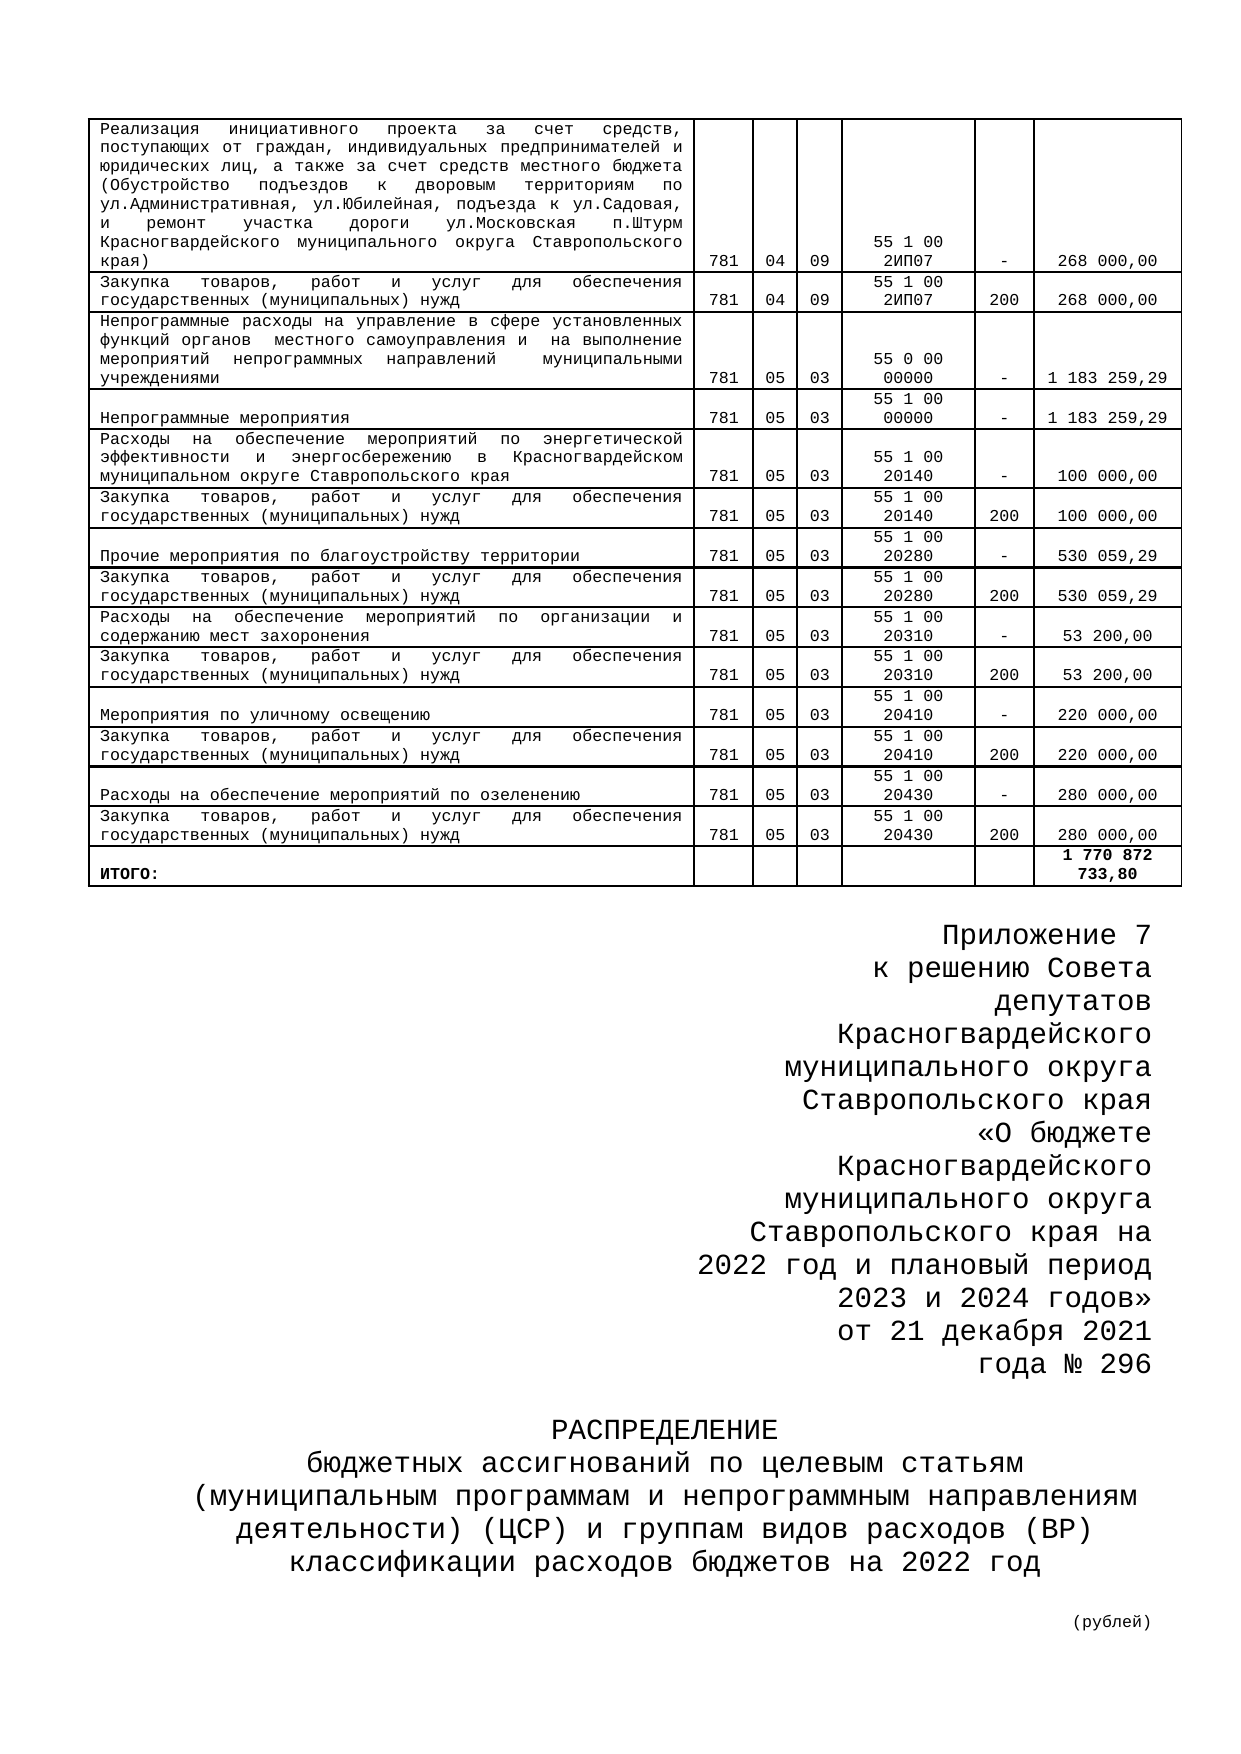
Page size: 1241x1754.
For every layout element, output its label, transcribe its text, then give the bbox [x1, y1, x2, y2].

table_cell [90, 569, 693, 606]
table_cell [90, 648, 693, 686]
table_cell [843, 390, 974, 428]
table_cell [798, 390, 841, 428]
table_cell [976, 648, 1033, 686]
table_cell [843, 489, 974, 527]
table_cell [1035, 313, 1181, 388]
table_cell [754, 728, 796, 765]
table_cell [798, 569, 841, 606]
text Приложение 7 [758, 920, 1152, 953]
text Ставропольского края [758, 1085, 1152, 1118]
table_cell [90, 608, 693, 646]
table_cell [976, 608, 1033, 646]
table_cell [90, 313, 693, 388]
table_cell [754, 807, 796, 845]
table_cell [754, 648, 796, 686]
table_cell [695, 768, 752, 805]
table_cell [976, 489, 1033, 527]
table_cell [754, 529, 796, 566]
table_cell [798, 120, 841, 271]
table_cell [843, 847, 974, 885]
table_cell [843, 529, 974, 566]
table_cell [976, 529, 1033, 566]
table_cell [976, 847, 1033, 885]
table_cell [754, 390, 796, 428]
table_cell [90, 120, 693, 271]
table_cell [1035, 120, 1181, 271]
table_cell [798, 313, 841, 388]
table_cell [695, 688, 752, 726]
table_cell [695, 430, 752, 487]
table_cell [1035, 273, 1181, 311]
text муниципального округа [758, 1052, 1152, 1085]
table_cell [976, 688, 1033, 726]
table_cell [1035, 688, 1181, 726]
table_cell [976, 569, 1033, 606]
text Ставропольского края на 2022 год и плановый период 2023 и 2024 годов» [679, 1217, 1152, 1316]
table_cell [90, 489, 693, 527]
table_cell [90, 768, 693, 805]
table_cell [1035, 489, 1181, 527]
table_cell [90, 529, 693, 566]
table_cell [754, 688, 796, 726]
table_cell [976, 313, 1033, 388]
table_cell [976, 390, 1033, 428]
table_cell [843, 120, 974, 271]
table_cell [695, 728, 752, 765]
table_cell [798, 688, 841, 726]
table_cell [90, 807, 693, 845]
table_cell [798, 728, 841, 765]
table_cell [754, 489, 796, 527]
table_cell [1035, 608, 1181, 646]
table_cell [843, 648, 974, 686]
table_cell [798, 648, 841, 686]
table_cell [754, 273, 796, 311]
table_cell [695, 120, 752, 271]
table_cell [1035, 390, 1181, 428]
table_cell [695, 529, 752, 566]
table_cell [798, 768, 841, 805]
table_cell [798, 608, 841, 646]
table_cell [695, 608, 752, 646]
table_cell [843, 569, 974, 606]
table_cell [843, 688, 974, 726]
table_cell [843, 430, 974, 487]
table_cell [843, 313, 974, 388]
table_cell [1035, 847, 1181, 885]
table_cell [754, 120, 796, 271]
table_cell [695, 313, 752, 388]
text «О бюджете Красногвардейского муниципального округа [758, 1118, 1152, 1217]
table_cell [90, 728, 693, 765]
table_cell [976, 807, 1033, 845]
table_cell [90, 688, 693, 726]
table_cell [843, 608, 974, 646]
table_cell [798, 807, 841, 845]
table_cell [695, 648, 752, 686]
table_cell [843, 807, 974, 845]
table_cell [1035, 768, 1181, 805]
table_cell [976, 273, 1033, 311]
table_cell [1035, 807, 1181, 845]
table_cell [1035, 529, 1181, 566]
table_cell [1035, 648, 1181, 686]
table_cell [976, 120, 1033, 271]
text (рублей) [177, 1613, 1152, 1632]
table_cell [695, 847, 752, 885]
text к решению Совета депутатов Красногвардейского [758, 953, 1152, 1052]
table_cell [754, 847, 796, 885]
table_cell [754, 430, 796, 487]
text бюджетных ассигнований по целевым статьям (муниципальным программам и непрограммным направлениям деятельности) (ЦСР) и группам видов расходов (ВР) классификации расходов бюджетов на 2022 год [177, 1448, 1152, 1580]
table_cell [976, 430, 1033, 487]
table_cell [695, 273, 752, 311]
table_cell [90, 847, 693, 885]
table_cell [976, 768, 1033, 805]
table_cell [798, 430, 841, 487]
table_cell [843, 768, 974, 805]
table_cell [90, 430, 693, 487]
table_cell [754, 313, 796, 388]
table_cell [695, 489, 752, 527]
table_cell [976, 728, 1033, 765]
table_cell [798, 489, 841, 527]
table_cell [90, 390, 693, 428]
text от 21 декабря 2021 года № 296 [758, 1316, 1152, 1382]
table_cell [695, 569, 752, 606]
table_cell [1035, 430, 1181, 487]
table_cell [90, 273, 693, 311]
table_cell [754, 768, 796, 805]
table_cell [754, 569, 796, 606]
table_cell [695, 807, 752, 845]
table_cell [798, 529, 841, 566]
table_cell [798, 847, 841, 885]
text РАСПРЕДЕЛЕНИЕ [177, 1415, 1152, 1448]
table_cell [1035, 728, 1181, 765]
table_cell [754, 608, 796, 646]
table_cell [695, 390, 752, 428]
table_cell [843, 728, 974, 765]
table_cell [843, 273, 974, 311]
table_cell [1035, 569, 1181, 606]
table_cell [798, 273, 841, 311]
